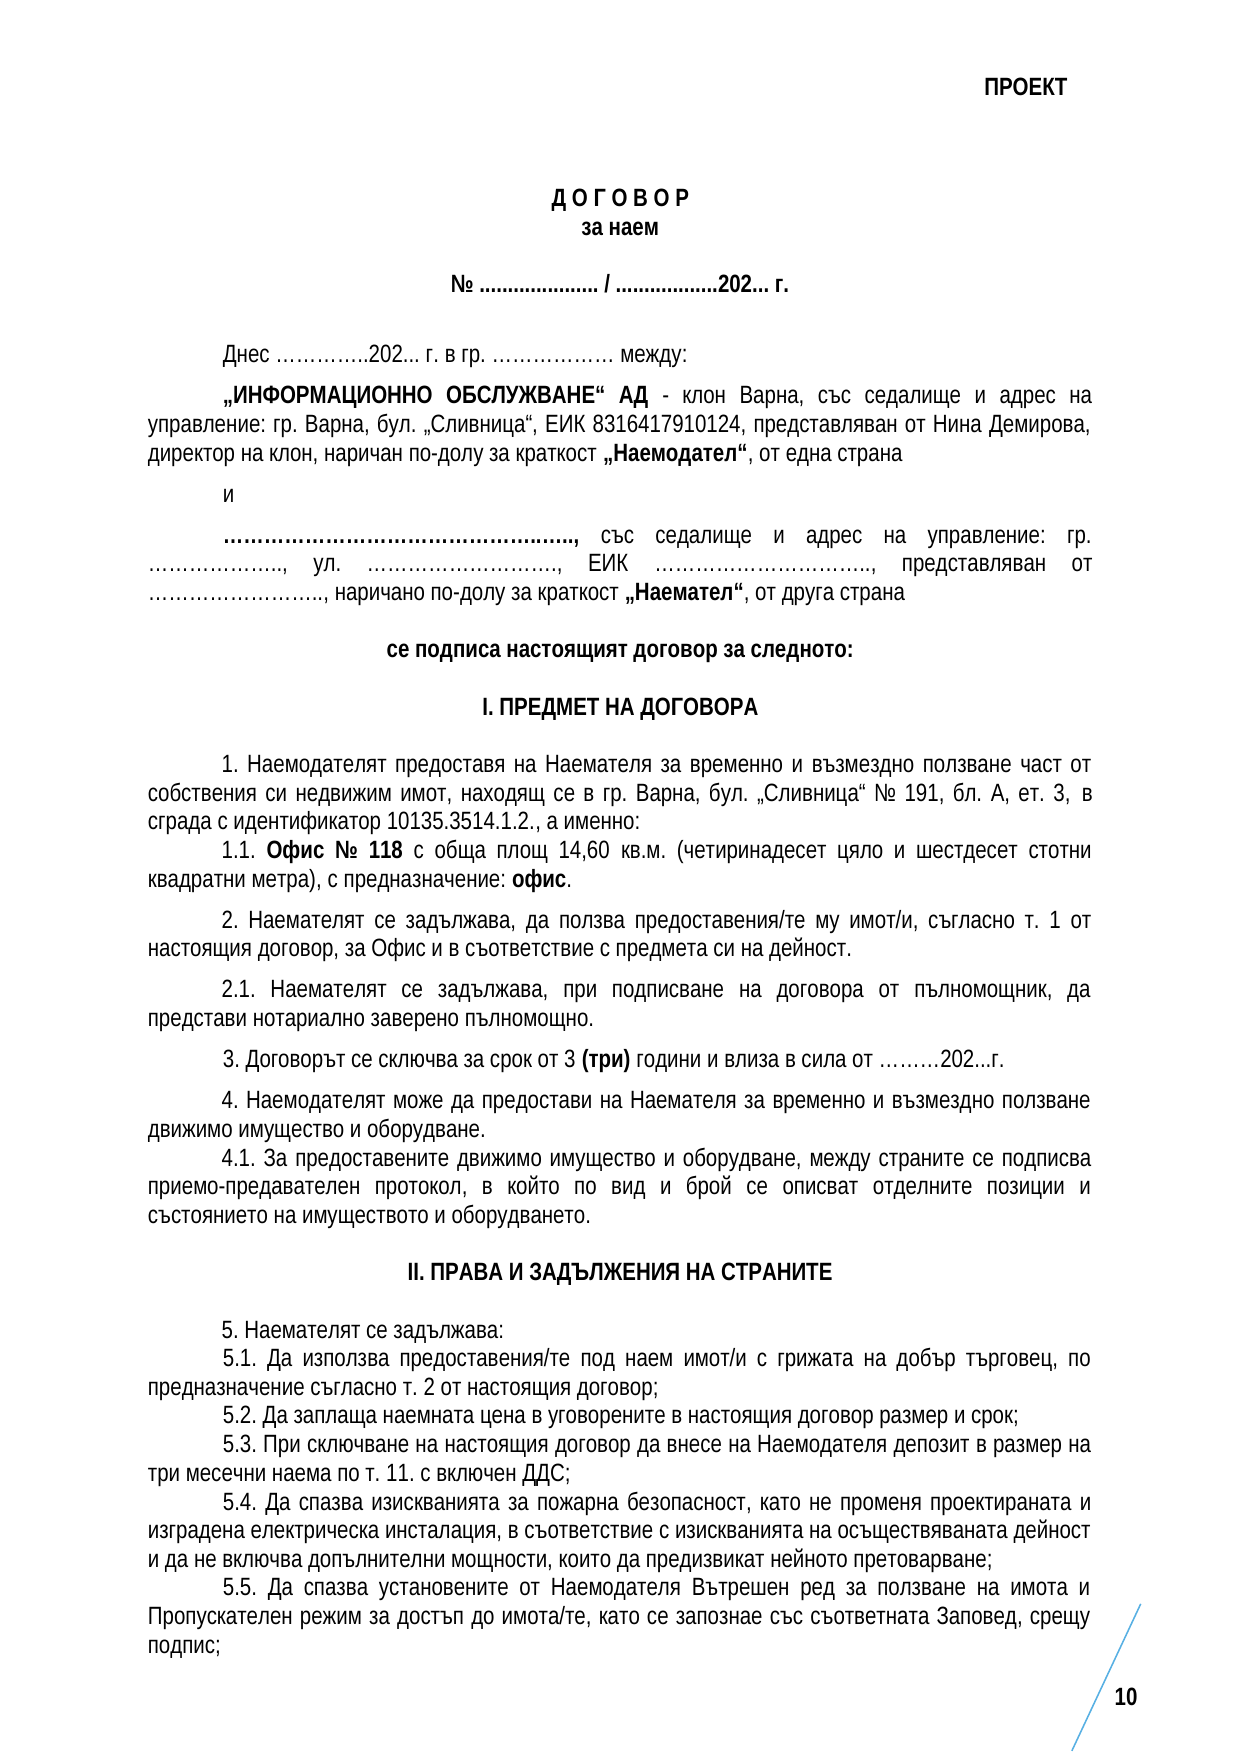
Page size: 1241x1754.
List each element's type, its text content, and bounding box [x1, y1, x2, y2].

text 5.2. Да заплаща наемната цена в уговорените в настоящия договор размер и срок; [148, 1401, 1092, 1429]
text 4.1. За предоставените движимо имущество и оборудване, между страните се подписва приемо-предавателен протокол, в който по вид и брой се описват отделните позиции и състоянието на имуществото и оборудването. [148, 1143, 1092, 1229]
text 3. Договорът се сключва за срок от 3 (три) години и влиза в сила от ………202...г. [148, 1044, 1092, 1073]
text 2. Наемателят се задължава, да ползва предоставения/те му имот/и, съгласно т. 1 от настоящия договор, за Офис и в съответствие с предмета си на дейност. [148, 905, 1092, 962]
text 4. Наемодателят може да предостави на Наемателя за временно и възмездно ползване движимо имущество и оборудване. [148, 1085, 1092, 1143]
text 2.1. Наемателят се задължава, при подписване на договора от пълномощник, да представи нотариално заверено пълномощно. [148, 974, 1092, 1032]
text Днес …………..202... г. в гр. ……………… между: [148, 339, 1092, 368]
text № ..................... / ..................202... г. [148, 269, 1092, 298]
text Д О Г О В О Р [148, 183, 1092, 212]
text „ИНФОРМАЦИОННО ОБСЛУЖВАНЕ“ АД - клон Варна, със седалище и адрес на управление: гр. Варна, бул. „Сливница“, ЕИК 8316417910124, представляван от Нина Демирова, директор на клон, наричан по-долу за краткост „Наемодател“, от една страна [148, 380, 1092, 466]
text ………………………………………..….., със седалище и адрес на управление: гр. ……………….., ул. ………………………., ЕИК ………………………….., представляван от …………………….., наричано по-долу за краткост „Наемател“, от друга страна [148, 520, 1092, 606]
text I. ПРЕДМЕТ НА ДОГОВОРА [148, 692, 1092, 720]
text 5.3. При сключване на настоящия договор да внесе на Наемодателя депозит в размер на три месечни наема по т. 11. с включен ДДС; [148, 1429, 1092, 1486]
text II. ПРАВА И ЗАДЪЛЖЕНИЯ НА СТРАНИТЕ [148, 1257, 1092, 1286]
text за наем [148, 212, 1092, 241]
text 5.5. Да спазва установените от Наемодателя Вътрешен ред за ползване на имота и Пропускателен режим за достъп до имота/те, като се запознае със съответната Заповед, срещу подпис; [148, 1572, 1092, 1658]
text 5. Наемателят се задължава: [148, 1314, 1092, 1343]
text ПРОЕКТ [148, 72, 1092, 101]
text 5.4. Да спазва изискванията за пожарна безопасност, като не променя проектираната и изградена електрическа инсталация, в съответствие с изискванията на осъществяваната дейност и да не включва допълнителни мощности, които да предизвикат нейното претоварване; [148, 1486, 1092, 1572]
text 1.1. Офис № 118 с обща площ 14,60 кв.м. (четиринадесет цяло и шестдесет стотни квадратни метра), с предназначение: офис. [148, 835, 1092, 892]
text и [148, 479, 1092, 507]
text 1. Наемодателят предоставя на Наемателя за временно и възмездно ползване част от собствения си недвижим имот, находящ се в гр. Варна, бул. „Сливница“ № 191, бл. А, ет. 3, в сграда с идентификатор 10135.3514.1.2., а именно: [148, 749, 1092, 835]
text 5.1. Да използва предоставения/те под наем имот/и с грижата на добър търговец, по предназначение съгласно т. 2 от настоящия договор; [148, 1343, 1092, 1401]
text се подписа настоящият договор за следното: [148, 634, 1092, 663]
